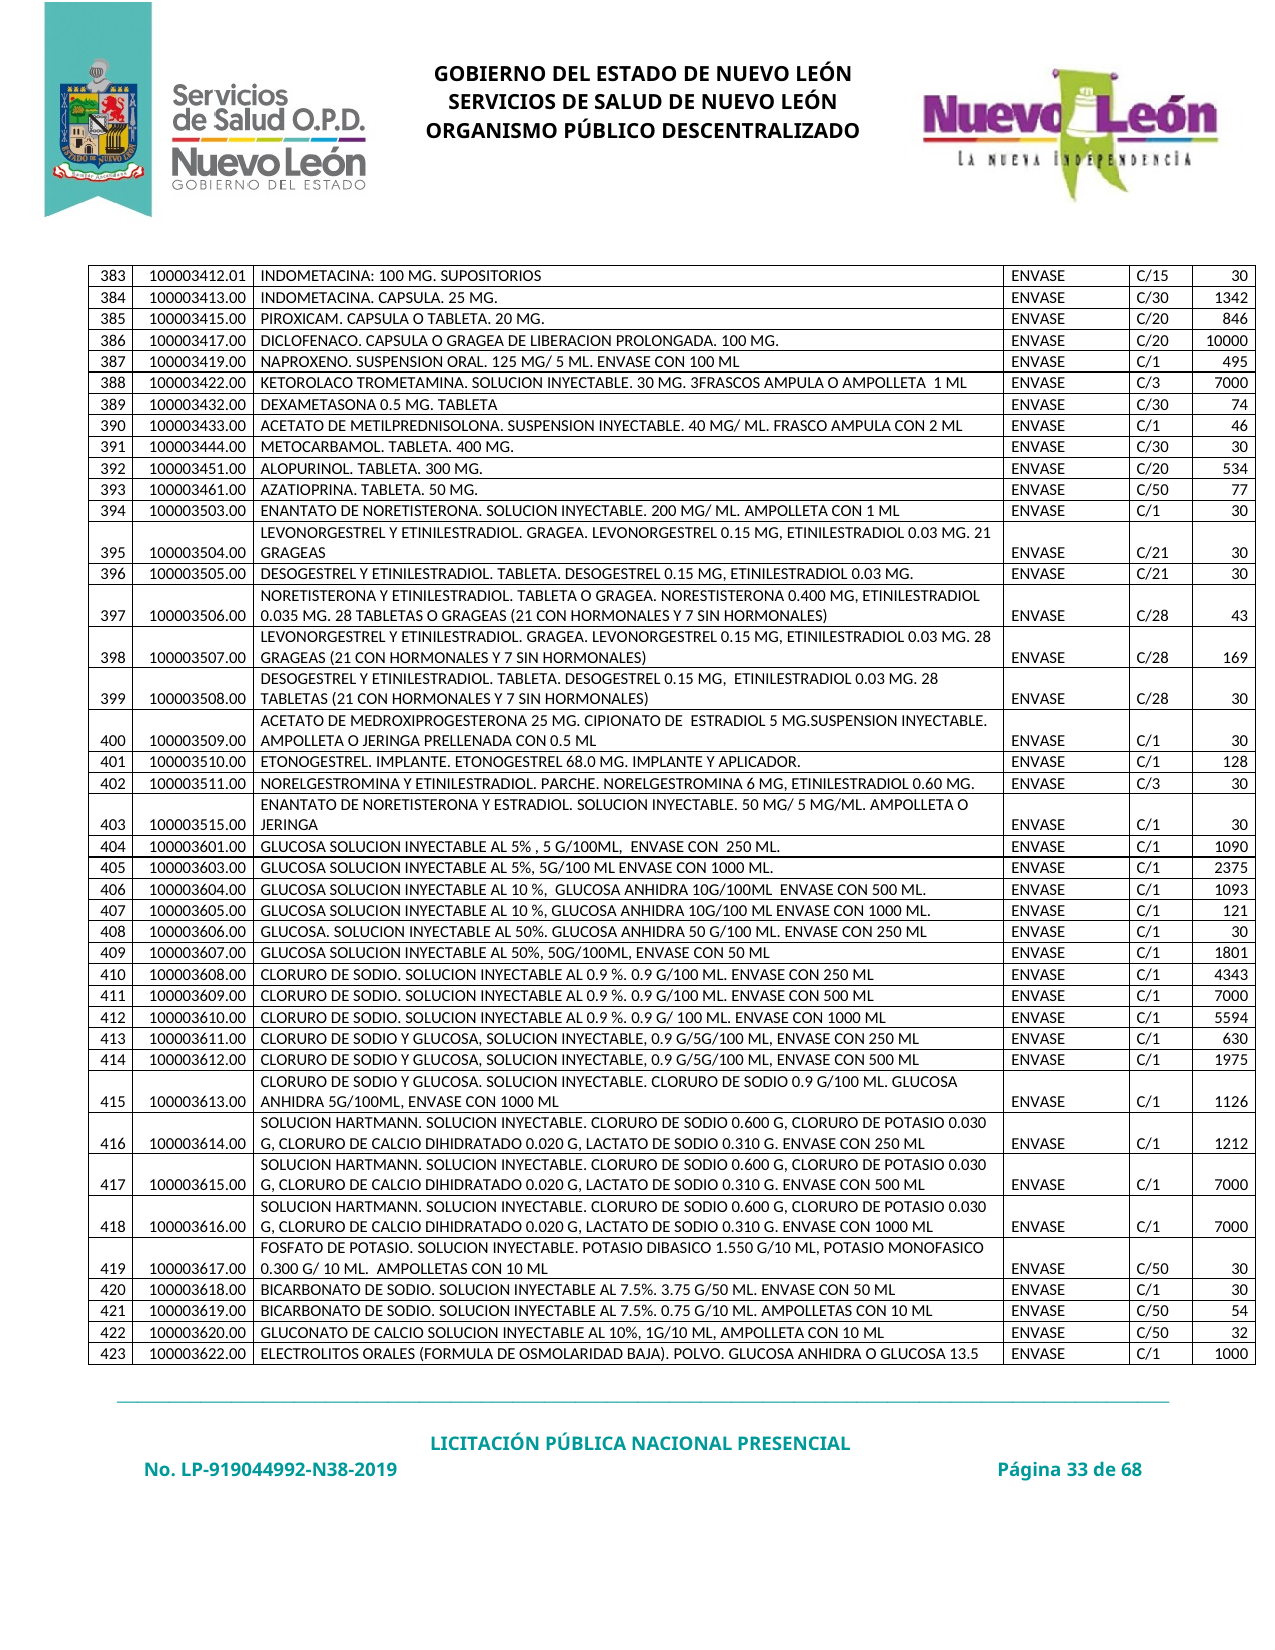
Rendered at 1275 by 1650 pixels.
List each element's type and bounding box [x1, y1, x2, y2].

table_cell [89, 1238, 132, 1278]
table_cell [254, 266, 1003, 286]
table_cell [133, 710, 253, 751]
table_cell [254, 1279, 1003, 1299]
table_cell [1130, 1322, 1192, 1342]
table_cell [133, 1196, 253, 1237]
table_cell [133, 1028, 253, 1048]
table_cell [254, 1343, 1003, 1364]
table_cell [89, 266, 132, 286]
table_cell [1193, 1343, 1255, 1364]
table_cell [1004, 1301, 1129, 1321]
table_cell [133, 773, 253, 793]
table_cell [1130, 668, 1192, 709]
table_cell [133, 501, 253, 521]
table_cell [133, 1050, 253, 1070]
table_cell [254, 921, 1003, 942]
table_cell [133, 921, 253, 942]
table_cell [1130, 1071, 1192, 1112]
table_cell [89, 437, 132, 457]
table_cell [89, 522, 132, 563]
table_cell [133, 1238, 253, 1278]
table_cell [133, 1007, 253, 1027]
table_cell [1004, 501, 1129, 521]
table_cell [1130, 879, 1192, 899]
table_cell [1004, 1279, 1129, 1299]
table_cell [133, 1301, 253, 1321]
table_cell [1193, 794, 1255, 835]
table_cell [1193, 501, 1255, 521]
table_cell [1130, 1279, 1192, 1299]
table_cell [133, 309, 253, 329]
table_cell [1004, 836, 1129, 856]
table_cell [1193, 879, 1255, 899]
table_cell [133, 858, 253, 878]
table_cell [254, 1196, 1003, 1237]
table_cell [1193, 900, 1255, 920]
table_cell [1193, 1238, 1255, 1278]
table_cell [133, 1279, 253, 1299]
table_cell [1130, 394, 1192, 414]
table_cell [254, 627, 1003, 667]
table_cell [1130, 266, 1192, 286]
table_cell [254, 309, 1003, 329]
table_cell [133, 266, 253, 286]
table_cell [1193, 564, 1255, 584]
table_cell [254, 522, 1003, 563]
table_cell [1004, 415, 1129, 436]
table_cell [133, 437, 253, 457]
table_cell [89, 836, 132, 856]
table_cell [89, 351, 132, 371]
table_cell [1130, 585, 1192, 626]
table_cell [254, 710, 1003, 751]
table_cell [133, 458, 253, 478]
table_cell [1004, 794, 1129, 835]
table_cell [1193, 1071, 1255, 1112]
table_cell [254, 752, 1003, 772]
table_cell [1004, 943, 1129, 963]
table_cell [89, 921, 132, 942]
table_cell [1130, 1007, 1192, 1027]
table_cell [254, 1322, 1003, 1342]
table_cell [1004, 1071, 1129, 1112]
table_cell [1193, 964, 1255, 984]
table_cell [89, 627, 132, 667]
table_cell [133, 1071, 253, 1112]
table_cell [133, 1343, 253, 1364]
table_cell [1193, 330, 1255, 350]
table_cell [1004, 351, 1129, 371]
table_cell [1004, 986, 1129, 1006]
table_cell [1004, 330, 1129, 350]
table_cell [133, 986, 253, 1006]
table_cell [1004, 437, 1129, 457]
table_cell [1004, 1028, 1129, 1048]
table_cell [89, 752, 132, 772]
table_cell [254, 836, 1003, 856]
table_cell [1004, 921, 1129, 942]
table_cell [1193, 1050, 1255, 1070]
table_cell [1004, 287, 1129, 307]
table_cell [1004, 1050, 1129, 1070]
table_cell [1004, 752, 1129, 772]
picture [15, 2, 1249, 229]
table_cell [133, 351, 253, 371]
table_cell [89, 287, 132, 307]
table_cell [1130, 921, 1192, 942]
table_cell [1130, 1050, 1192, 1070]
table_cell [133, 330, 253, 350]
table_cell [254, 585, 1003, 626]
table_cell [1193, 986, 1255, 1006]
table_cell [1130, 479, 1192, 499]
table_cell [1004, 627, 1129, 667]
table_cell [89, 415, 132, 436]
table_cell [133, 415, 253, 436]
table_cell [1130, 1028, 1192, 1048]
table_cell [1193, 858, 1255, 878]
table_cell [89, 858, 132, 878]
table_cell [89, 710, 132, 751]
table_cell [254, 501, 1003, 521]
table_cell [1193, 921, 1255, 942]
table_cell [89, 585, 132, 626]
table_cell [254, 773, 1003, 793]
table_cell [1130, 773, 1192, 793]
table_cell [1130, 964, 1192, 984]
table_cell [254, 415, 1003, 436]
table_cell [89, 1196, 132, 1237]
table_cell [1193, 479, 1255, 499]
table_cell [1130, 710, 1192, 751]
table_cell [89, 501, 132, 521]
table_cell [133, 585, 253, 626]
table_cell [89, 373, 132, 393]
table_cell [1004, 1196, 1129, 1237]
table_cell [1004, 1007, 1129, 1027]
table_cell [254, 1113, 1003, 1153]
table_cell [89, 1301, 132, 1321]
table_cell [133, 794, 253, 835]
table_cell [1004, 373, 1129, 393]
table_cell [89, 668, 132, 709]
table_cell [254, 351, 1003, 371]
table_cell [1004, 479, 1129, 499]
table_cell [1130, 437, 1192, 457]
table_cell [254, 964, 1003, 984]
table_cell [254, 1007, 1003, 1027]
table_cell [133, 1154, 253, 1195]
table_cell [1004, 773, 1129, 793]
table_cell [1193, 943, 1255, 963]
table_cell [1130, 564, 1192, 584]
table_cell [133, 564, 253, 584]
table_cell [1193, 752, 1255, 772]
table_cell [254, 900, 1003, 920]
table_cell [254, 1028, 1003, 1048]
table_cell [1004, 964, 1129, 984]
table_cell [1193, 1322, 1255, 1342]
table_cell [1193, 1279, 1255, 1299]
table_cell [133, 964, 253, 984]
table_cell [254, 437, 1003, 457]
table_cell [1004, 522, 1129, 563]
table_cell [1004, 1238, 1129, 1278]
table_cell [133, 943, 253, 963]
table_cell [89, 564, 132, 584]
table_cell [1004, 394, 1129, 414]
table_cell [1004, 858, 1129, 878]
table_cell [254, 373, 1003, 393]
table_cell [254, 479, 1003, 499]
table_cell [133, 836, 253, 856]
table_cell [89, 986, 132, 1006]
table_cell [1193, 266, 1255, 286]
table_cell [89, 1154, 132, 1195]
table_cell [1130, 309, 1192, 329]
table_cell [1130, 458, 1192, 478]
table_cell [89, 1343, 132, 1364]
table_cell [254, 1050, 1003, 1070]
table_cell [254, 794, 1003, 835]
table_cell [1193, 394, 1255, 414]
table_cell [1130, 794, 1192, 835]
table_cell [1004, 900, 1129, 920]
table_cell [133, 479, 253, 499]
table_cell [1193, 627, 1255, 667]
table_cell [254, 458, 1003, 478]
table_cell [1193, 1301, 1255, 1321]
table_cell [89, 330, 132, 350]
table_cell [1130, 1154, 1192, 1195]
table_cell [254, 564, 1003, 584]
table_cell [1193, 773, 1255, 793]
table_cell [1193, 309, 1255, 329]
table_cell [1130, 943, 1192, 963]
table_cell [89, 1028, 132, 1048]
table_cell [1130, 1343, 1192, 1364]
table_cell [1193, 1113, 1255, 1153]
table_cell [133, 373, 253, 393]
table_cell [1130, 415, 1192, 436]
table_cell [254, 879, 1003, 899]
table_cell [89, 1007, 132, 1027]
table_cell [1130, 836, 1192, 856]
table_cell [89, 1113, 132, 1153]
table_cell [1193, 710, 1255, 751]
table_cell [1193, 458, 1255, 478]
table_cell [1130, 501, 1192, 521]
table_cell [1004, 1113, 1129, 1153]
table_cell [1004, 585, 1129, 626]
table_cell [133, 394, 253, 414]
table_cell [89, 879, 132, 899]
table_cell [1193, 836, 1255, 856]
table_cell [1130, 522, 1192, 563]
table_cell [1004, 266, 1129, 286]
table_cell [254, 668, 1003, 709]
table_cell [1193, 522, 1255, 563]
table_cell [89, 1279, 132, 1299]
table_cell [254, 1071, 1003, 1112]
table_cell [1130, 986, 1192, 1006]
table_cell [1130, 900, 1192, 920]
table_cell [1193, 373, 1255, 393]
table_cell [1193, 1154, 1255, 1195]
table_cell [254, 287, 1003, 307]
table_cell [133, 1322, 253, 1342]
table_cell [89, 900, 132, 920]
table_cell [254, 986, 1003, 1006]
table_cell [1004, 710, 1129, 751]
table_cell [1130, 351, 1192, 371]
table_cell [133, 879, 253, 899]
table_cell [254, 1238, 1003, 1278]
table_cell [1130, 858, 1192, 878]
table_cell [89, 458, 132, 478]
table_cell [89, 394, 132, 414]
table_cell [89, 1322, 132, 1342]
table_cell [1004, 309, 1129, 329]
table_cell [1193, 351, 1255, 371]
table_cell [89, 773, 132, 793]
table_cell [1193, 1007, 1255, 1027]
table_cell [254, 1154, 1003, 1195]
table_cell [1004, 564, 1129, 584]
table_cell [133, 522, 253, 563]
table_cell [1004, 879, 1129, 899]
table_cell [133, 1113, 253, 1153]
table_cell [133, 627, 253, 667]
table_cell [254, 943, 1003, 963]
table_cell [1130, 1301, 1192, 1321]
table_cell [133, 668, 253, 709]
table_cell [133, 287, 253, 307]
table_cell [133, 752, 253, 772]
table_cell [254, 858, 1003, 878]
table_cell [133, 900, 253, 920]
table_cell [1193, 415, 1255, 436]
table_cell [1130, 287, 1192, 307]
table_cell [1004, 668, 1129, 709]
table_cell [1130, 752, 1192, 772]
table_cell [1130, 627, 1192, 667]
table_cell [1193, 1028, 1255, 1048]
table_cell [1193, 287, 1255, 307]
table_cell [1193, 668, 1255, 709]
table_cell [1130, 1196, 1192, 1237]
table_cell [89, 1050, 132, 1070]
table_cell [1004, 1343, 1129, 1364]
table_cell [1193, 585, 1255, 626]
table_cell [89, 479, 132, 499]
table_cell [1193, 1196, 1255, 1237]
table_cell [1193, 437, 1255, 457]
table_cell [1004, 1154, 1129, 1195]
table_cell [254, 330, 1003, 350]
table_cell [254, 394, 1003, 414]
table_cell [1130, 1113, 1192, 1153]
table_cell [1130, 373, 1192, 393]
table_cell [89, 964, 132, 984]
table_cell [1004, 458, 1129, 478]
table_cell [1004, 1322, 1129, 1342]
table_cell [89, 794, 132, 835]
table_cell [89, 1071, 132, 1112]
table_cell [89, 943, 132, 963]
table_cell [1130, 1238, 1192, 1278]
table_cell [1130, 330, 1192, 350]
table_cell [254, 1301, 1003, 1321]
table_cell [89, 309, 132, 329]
